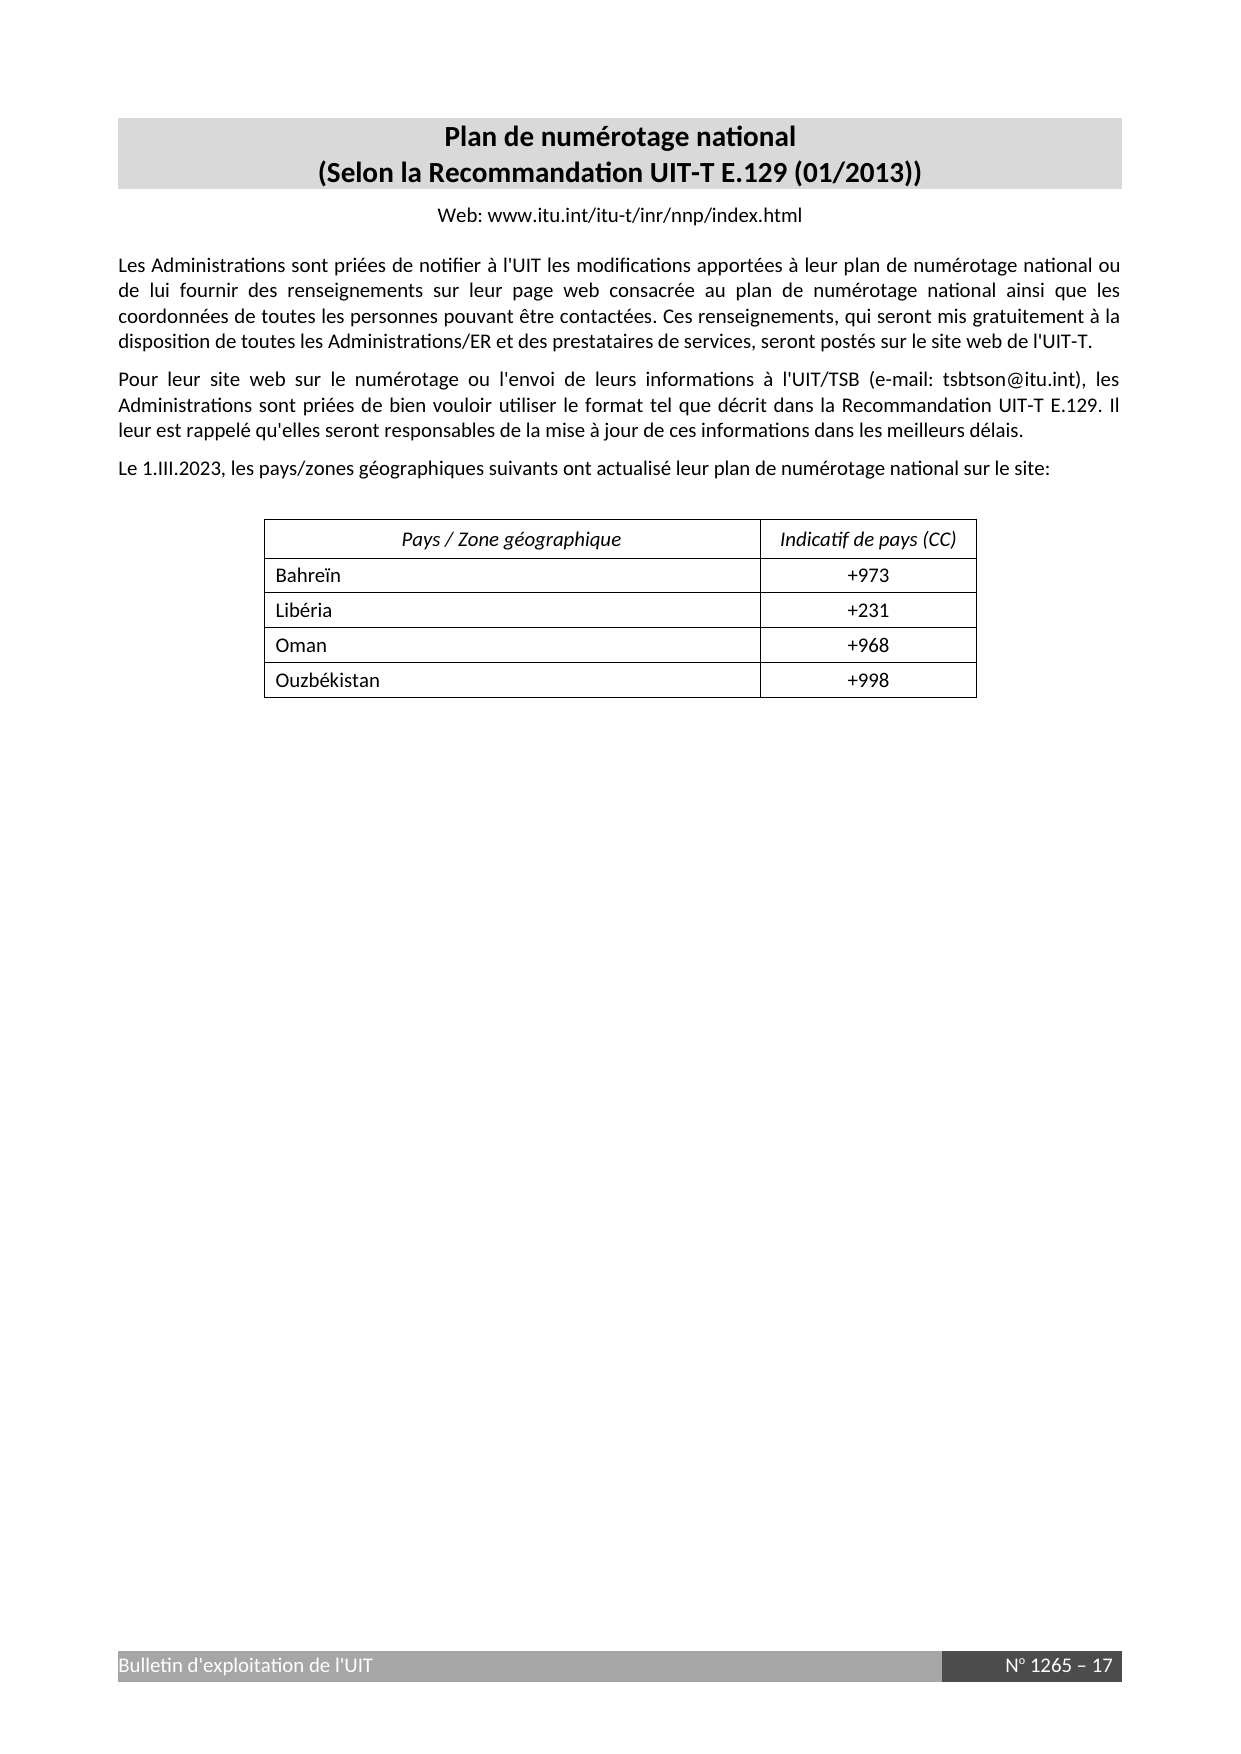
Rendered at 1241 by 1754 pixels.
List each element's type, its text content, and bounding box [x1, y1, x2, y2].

table_cell +973 [761, 559, 976, 592]
text Les Administrations sont priées de notifier à l'UIT les modifications apportées à leur plan de numérotage national ou de lui fournir des renseignements sur leur page web consacrée au plan de numérotage national ainsi que les coordonnées de toutes les personnes pouvant être contactées. Ces renseignements, qui seront mis gratuitement à la disposition de toutes les Administrations/ER et des prestataires de services, seront postés sur le site web de l'UIT-T. [118, 252, 1122, 354]
table_cell +231 [761, 593, 976, 627]
table_header Indicatif de pays (CC) [761, 520, 976, 557]
subtitle Plan de numérotage national (Selon la Recommandation UIT-T E.129 (01/2013)) [118, 118, 1122, 189]
text Web: www.itu.int/itu-t/inr/nnp/index.html [118, 202, 1122, 227]
table_cell Libéria [265, 593, 760, 627]
table_header Pays / Zone géographique [265, 520, 760, 557]
table_cell +968 [761, 628, 976, 662]
text Le 1.III.2023, les pays/zones géographiques suivants ont actualisé leur plan de numérotage national sur le site: [118, 455, 1122, 481]
table_cell Ouzbékistan [265, 663, 760, 697]
text Pour leur site web sur le numérotage ou l'envoi de leurs informations à l'UIT/TSB (e-mail: tsbtson@itu.int), les Administrations sont priées de bien vouloir utiliser le format tel que décrit dans la Recommandation UIT-T E.129. Il leur est rappelé qu'elles seront responsables de la mise à jour de ces informations dans les meilleurs délais. [118, 366, 1122, 443]
table_cell Bahreïn [265, 559, 760, 592]
table_cell Oman [265, 628, 760, 662]
table_cell +998 [761, 663, 976, 697]
